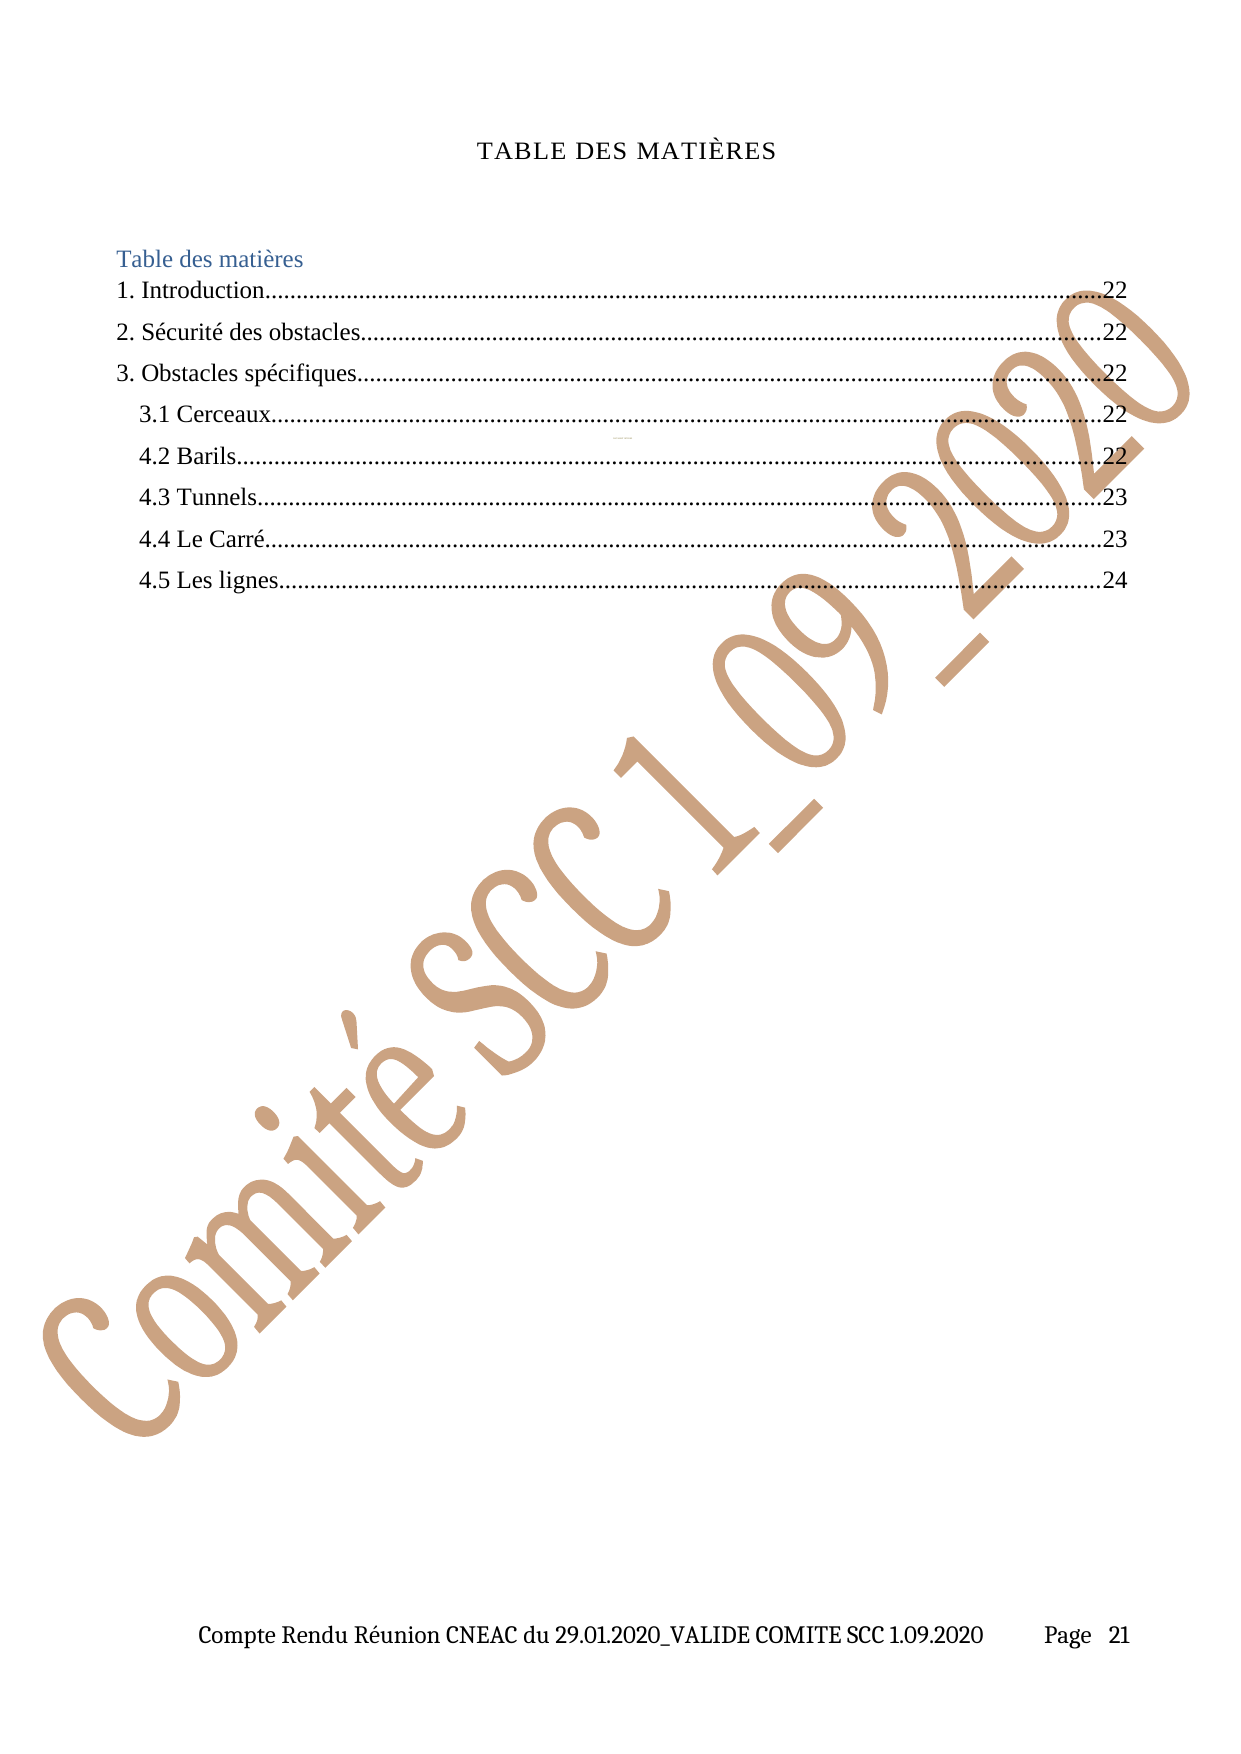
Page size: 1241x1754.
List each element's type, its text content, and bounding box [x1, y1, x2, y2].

text TABLE DES MATIÈRES [123, 123, 1129, 169]
